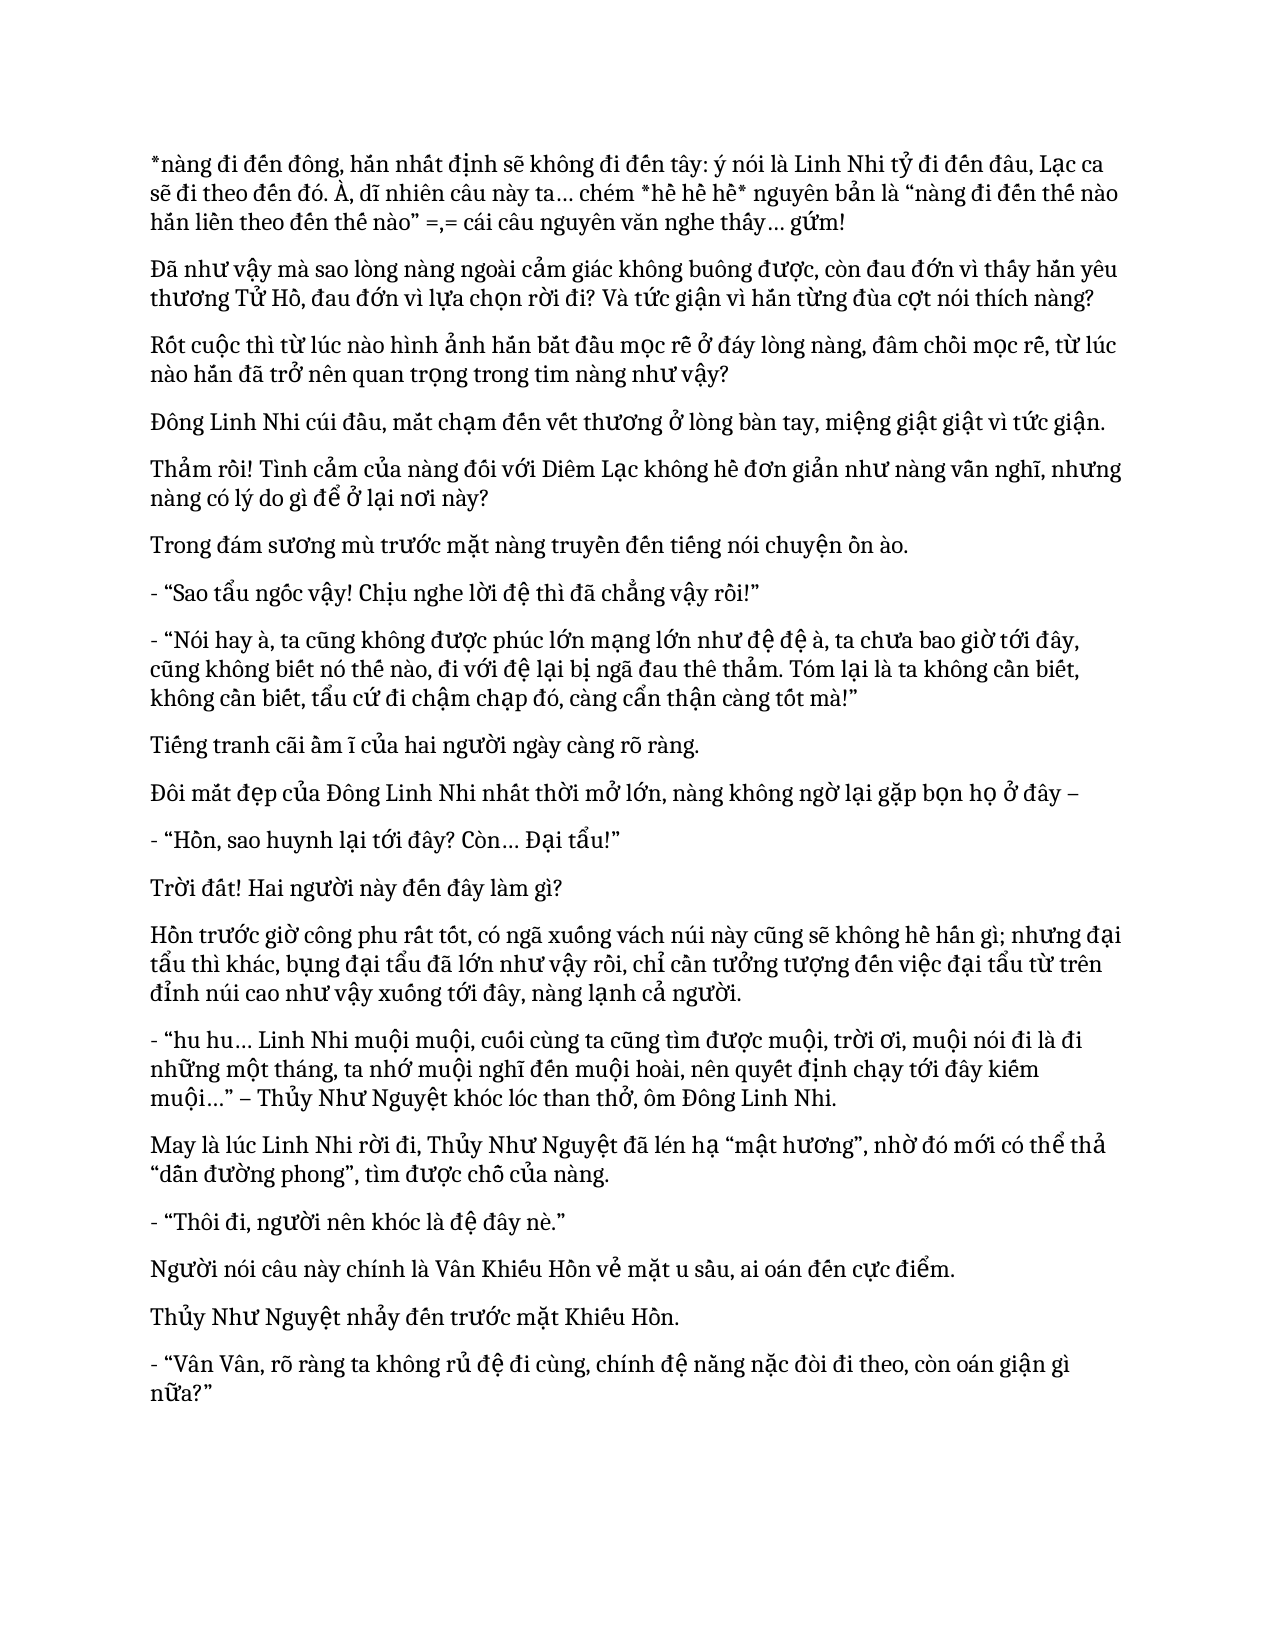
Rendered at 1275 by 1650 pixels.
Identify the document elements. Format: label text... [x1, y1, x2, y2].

text Trời đất! Hai người này đến đây làm gì? [150, 874, 1125, 902]
text - “hu hu… Linh Nhi muội muội, cuối cùng ta cũng tìm được muội, trời ơi, muội nói đi là đi những một tháng, ta nhớ muội nghĩ đến muội hoài, nên quyết định chạy tới đây kiếm muội…” – Thủy Như Nguyệt khóc lóc than thở, ôm Đông Linh Nhi. [150, 1026, 1125, 1112]
text - “Hồn, sao huynh lại tới đây? Còn… Đại tẩu!” [150, 826, 1125, 855]
text Đôi mắt đẹp của Đông Linh Nhi nhất thời mở lớn, nàng không ngờ lại gặp bọn họ ở đây – [150, 779, 1125, 807]
text - “Vân Vân, rõ ràng ta không rủ đệ đi cùng, chính đệ nằng nặc đòi đi theo, còn oán giận gì nữa?” [150, 1350, 1125, 1407]
text Thảm rồi! Tình cảm của nàng đối với Diêm Lạc không hề đơn giản như nàng vẫn nghĩ, nhưng nàng có lý do gì để ở lại nơi này? [150, 455, 1125, 512]
text Rốt cuộc thì từ lúc nào hình ảnh hắn bắt đầu mọc rễ ở đáy lòng nàng, đâm chồi mọc rễ, từ lúc nào hắn đã trở nên quan trọng trong tim nàng như vậy? [150, 331, 1125, 389]
text - “Sao tẩu ngốc vậy! Chịu nghe lời đệ thì đã chẳng vậy rồi!” [150, 579, 1125, 607]
text - “Nói hay à, ta cũng không được phúc lớn mạng lớn như đệ đệ à, ta chưa bao giờ tới đây, cũng không biết nó thế nào, đi với đệ lại bị ngã đau thê thảm. Tóm lại là ta không cần biết, không cần biết, tẩu cứ đi chậm chạp đó, càng cẩn thận càng tốt mà!” [150, 626, 1125, 712]
text Thủy Như Nguyệt nhảy đến trước mặt Khiếu Hồn. [150, 1302, 1125, 1331]
text Trong đám sương mù trước mặt nàng truyền đến tiếng nói chuyện ồn ào. [150, 531, 1125, 560]
text - “Thôi đi, người nên khóc là đệ đây nè.” [150, 1207, 1125, 1236]
text Hồn trước giờ công phu rất tốt, có ngã xuống vách núi này cũng sẽ không hề hấn gì; nhưng đại tẩu thì khác, bụng đại tẩu đã lớn như vậy rồi, chỉ cần tưởng tượng đến việc đại tẩu từ trên đỉnh núi cao như vậy xuống tới đây, nàng lạnh cả người. [150, 921, 1125, 1007]
text Người nói câu này chính là Vân Khiếu Hồn vẻ mặt u sầu, ai oán đến cực điểm. [150, 1255, 1125, 1284]
text *nàng đi đến đông, hắn nhất định sẽ không đi đến tây: ý nói là Linh Nhi tỷ đi đến đâu, Lạc ca sẽ đi theo đến đó. À, dĩ nhiên câu này ta… chém *hề hề hề* nguyên bản là “nàng đi đến thế nào hắn liền theo đến thế nào” =,= cái câu nguyên văn nghe thấy… gứm! [150, 150, 1125, 236]
text Đông Linh Nhi cúi đầu, mắt chạm đến vết thương ở lòng bàn tay, miệng giật giật vì tức giận. [150, 407, 1125, 436]
text Tiếng tranh cãi ầm ĩ của hai người ngày càng rõ ràng. [150, 731, 1125, 760]
text May là lúc Linh Nhi rời đi, Thủy Như Nguyệt đã lén hạ “mật hương”, nhờ đó mới có thể thả “dẫn đường phong”, tìm được chỗ của nàng. [150, 1131, 1125, 1189]
text Đã như vậy mà sao lòng nàng ngoài cảm giác không buông được, còn đau đớn vì thấy hắn yêu thương Tử Hồ, đau đớn vì lựa chọn rời đi? Và tức giận vì hắn từng đùa cợt nói thích nàng? [150, 255, 1125, 312]
